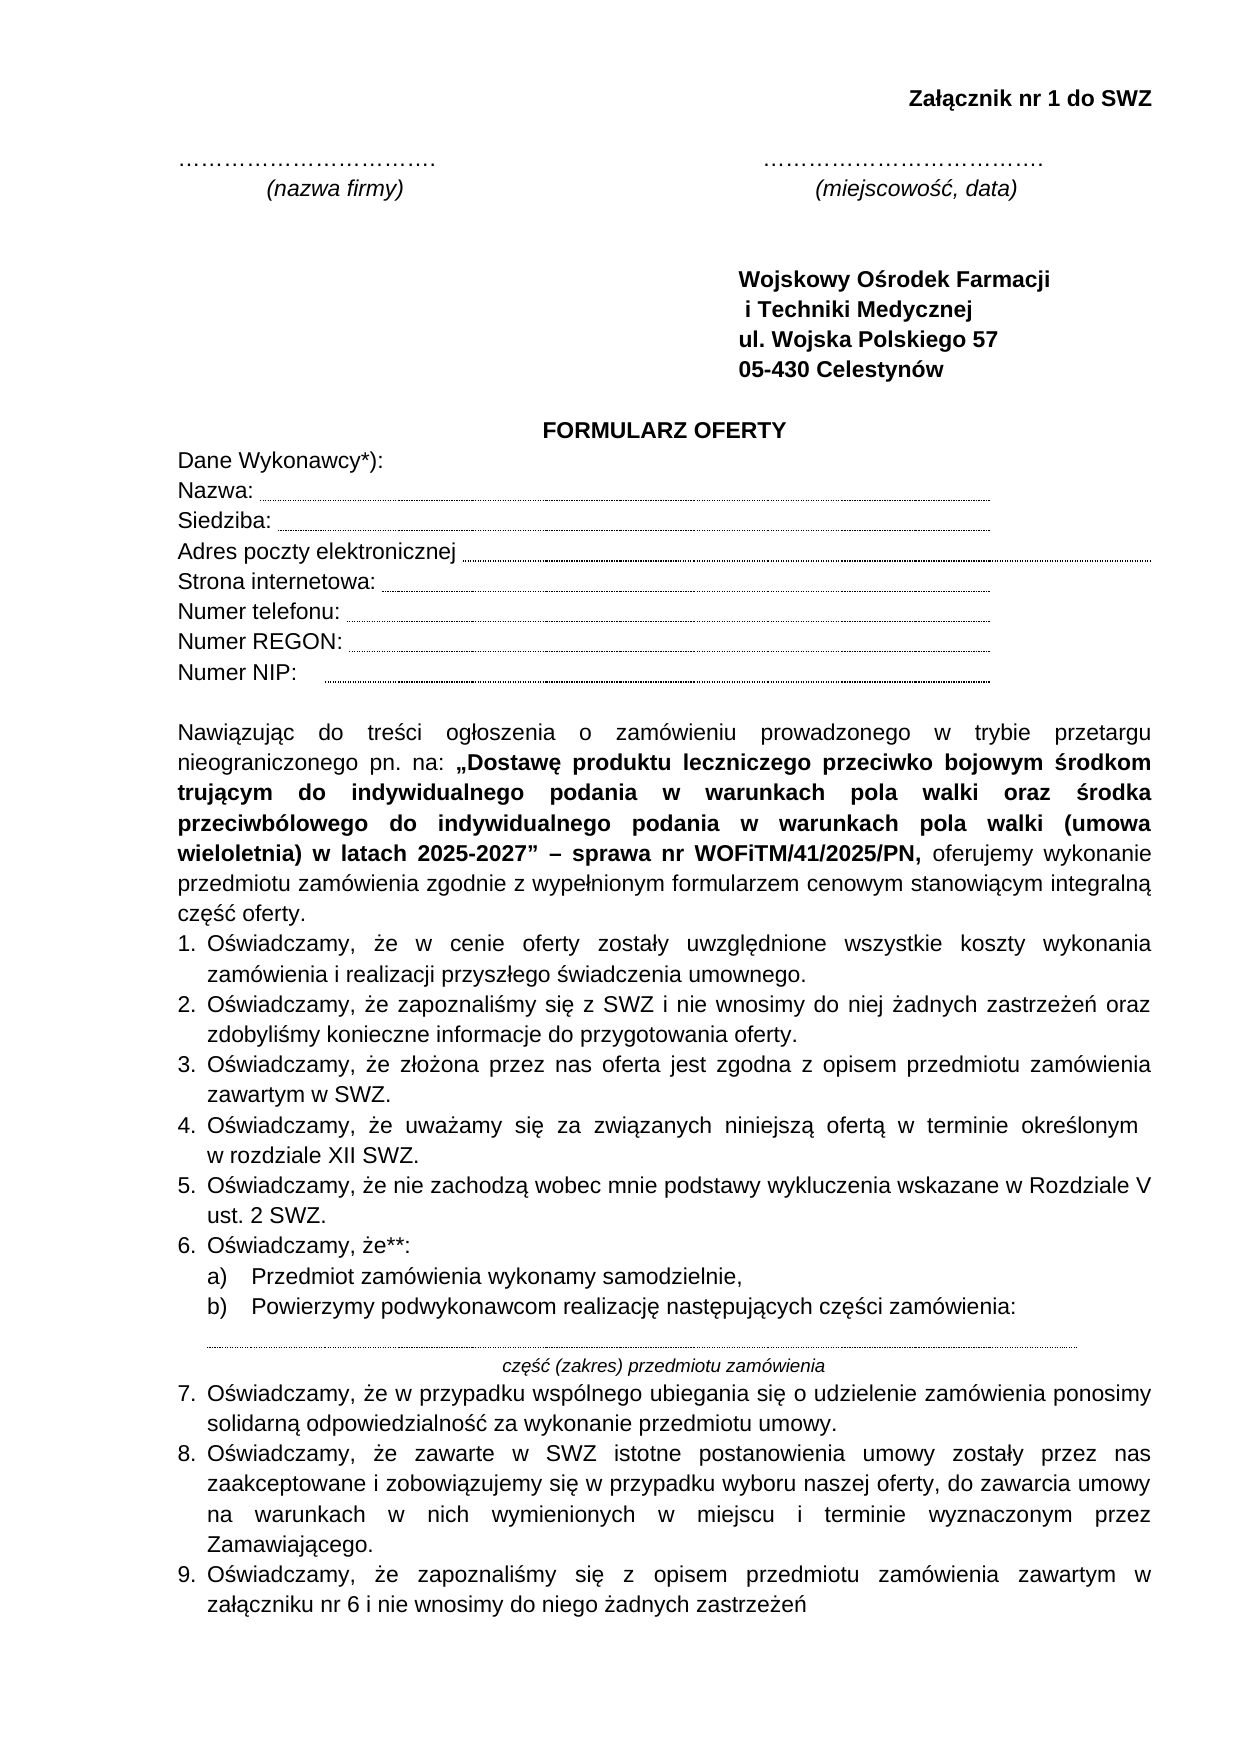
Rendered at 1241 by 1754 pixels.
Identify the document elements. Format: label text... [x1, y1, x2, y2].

text Dane Wykonawcy*): [177, 447, 1152, 473]
list Oświadczamy, że uważamy się za związanych niniejszą ofertą w terminie określonym w rozdziale XII SWZ. [177, 1112, 1152, 1168]
text Adres poczty elektronicznej Strona internetowa: [177, 538, 1152, 594]
list Oświadczamy, że zapoznaliśmy się z SWZ i nie wnosimy do niej żadnych zastrzeżeń oraz zdobyliśmy konieczne informacje do przygotowania oferty. [177, 991, 1152, 1047]
text (nazwa firmy) (miejscowość, data) [177, 175, 1152, 201]
list Oświadczamy, że zawarte w SWZ istotne postanowienia umowy zostały przez nas zaakceptowane i zobowiązujemy się w przypadku wyboru naszej oferty, do zawarcia umowy na warunkach w nich wymienionych w miejscu i terminie wyznaczonym przez Zamawiającego. [177, 1440, 1152, 1557]
list Oświadczamy, że w przypadku wspólnego ubiegania się o udzielenie zamówienia ponosimy solidarną odpowiedzialność za wykonanie przedmiotu umowy. [177, 1380, 1152, 1436]
text ……………………………. ………………………………. [177, 145, 1152, 171]
text Numer telefonu: [177, 598, 1152, 624]
list Oświadczamy, że**: [177, 1232, 1152, 1259]
text Numer REGON: [177, 628, 1152, 654]
text ul. Wojska Polskiego 57 [738, 326, 1152, 352]
text Wojskowy Ośrodek Farmacji [738, 266, 1152, 292]
text Załącznik nr 1 do SWZ [177, 84, 1152, 111]
list Oświadczamy, że w cenie oferty zostały uwzględnione wszystkie koszty wykonania zamówienia i realizacji przyszłego świadczenia umownego. [177, 930, 1152, 987]
text Nawiązując do treści ogłoszenia o zamówieniu prowadzonego w trybie przetargu nieograniczonego pn. na: „Dostawę produktu leczniczego przeciwko bojowym środkom trującym do indywidualnego podania w warunkach pola walki oraz środka przeciwbólowego do indywidualnego podania w warunkach pola walki (umowa wieloletnia) w latach 2025-2027” – sprawa nr WOFiTM/41/2025/PN, oferujemy wykonanie przedmiotu zamówienia zgodnie z wypełnionym formularzem cenowym stanowiącym integralną część oferty. [177, 719, 1152, 926]
list Przedmiot zamówienia wykonamy samodzielnie, [207, 1263, 1152, 1289]
text 05-430 Celestynów [738, 356, 1152, 383]
text Numer NIP: [177, 658, 1152, 685]
text Siedziba: [177, 507, 1152, 534]
text FORMULARZ OFERTY [177, 417, 1152, 443]
text i Techniki Medycznej [738, 296, 1152, 322]
list Oświadczamy, że nie zachodzą wobec mnie podstawy wykluczenia wskazane w Rozdziale V ust. 2 SWZ. [177, 1172, 1152, 1228]
list Oświadczamy, że zapoznaliśmy się z opisem przedmiotu zamówienia zawartym w załączniku nr 6 i nie wnosimy do niego żadnych zastrzeżeń [177, 1561, 1152, 1617]
list Powierzymy podwykonawcom realizację następujących części zamówienia: [207, 1293, 1152, 1319]
list Oświadczamy, że złożona przez nas oferta jest zgodna z opisem przedmiotu zamówienia zawartym w SWZ. [177, 1051, 1152, 1108]
text Nazwa: [177, 477, 1152, 503]
list część (zakres) przedmiotu zamówienia [177, 1355, 1152, 1376]
